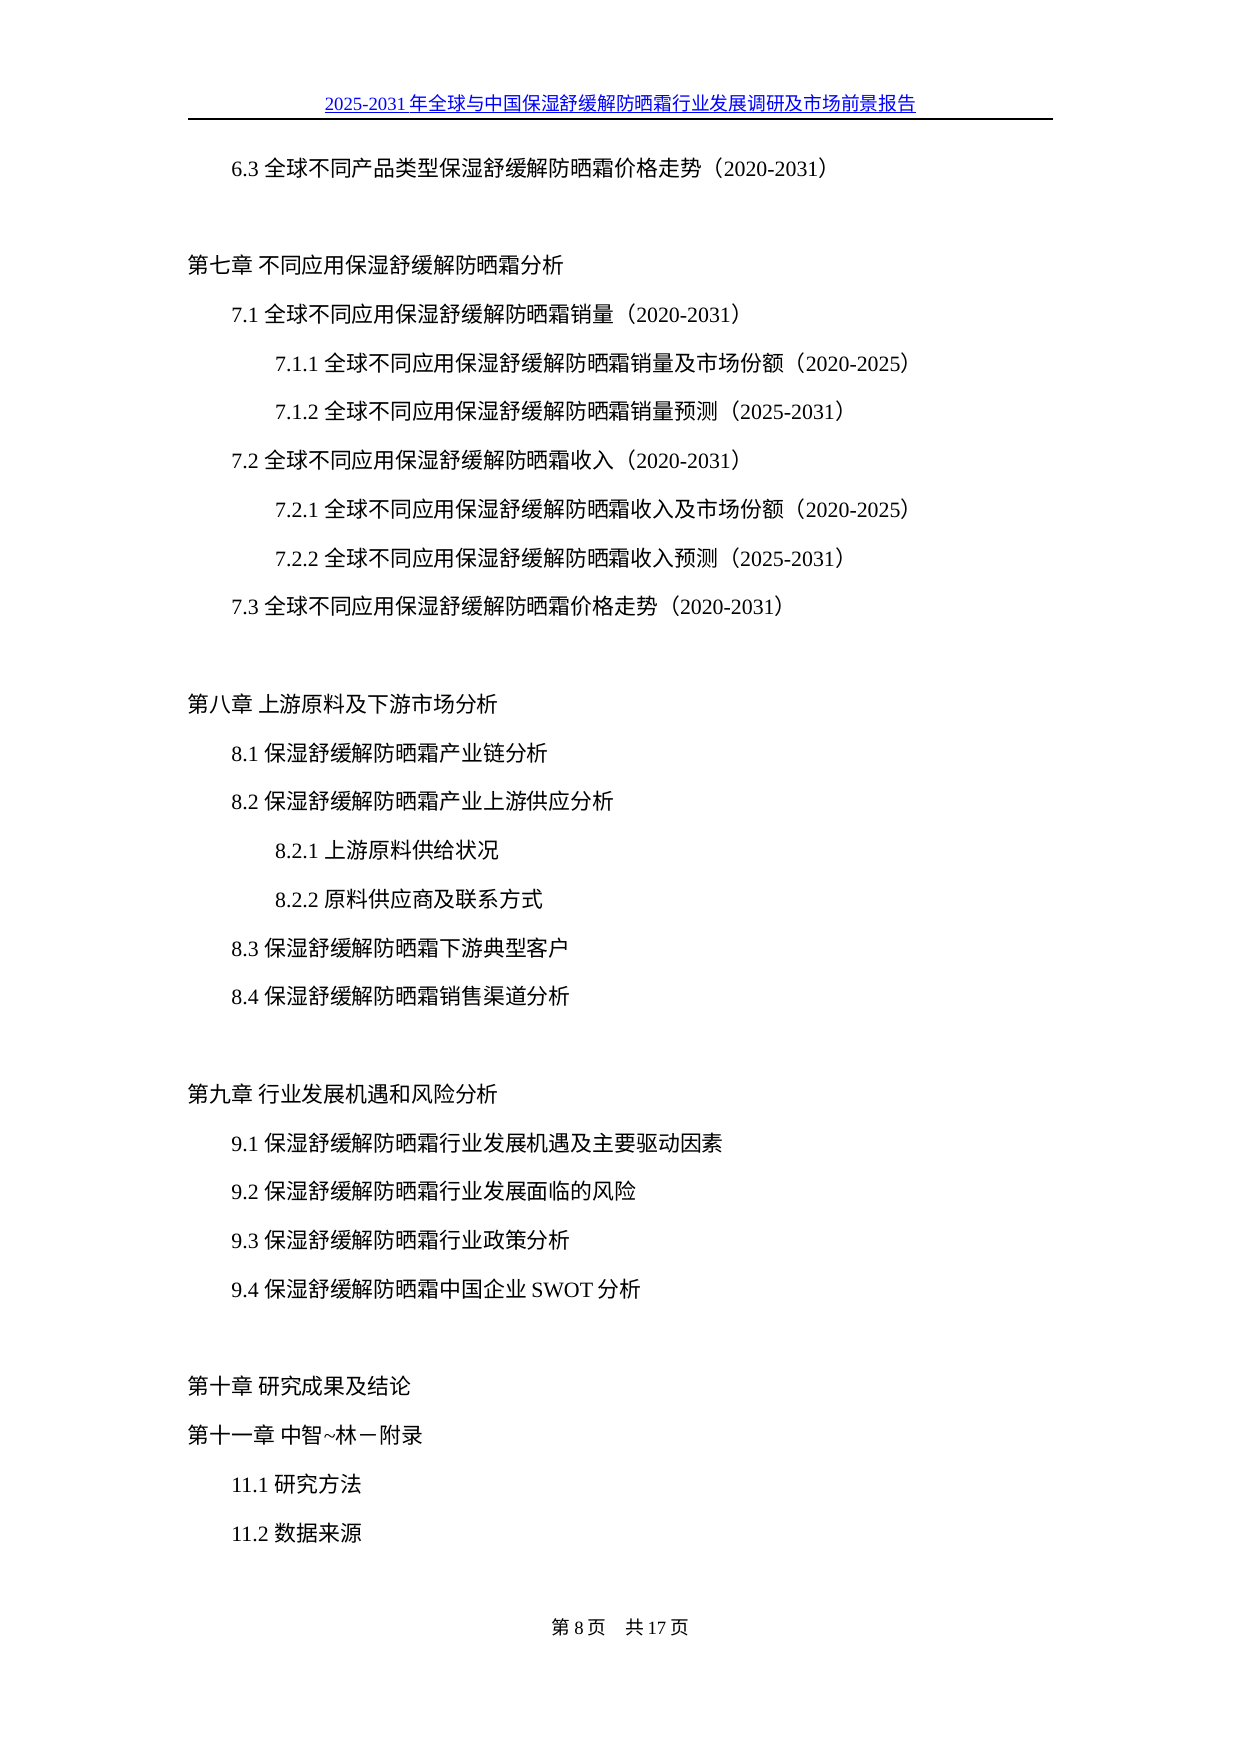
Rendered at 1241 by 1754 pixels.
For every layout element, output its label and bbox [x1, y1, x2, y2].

text [187, 150, 1053, 1548]
